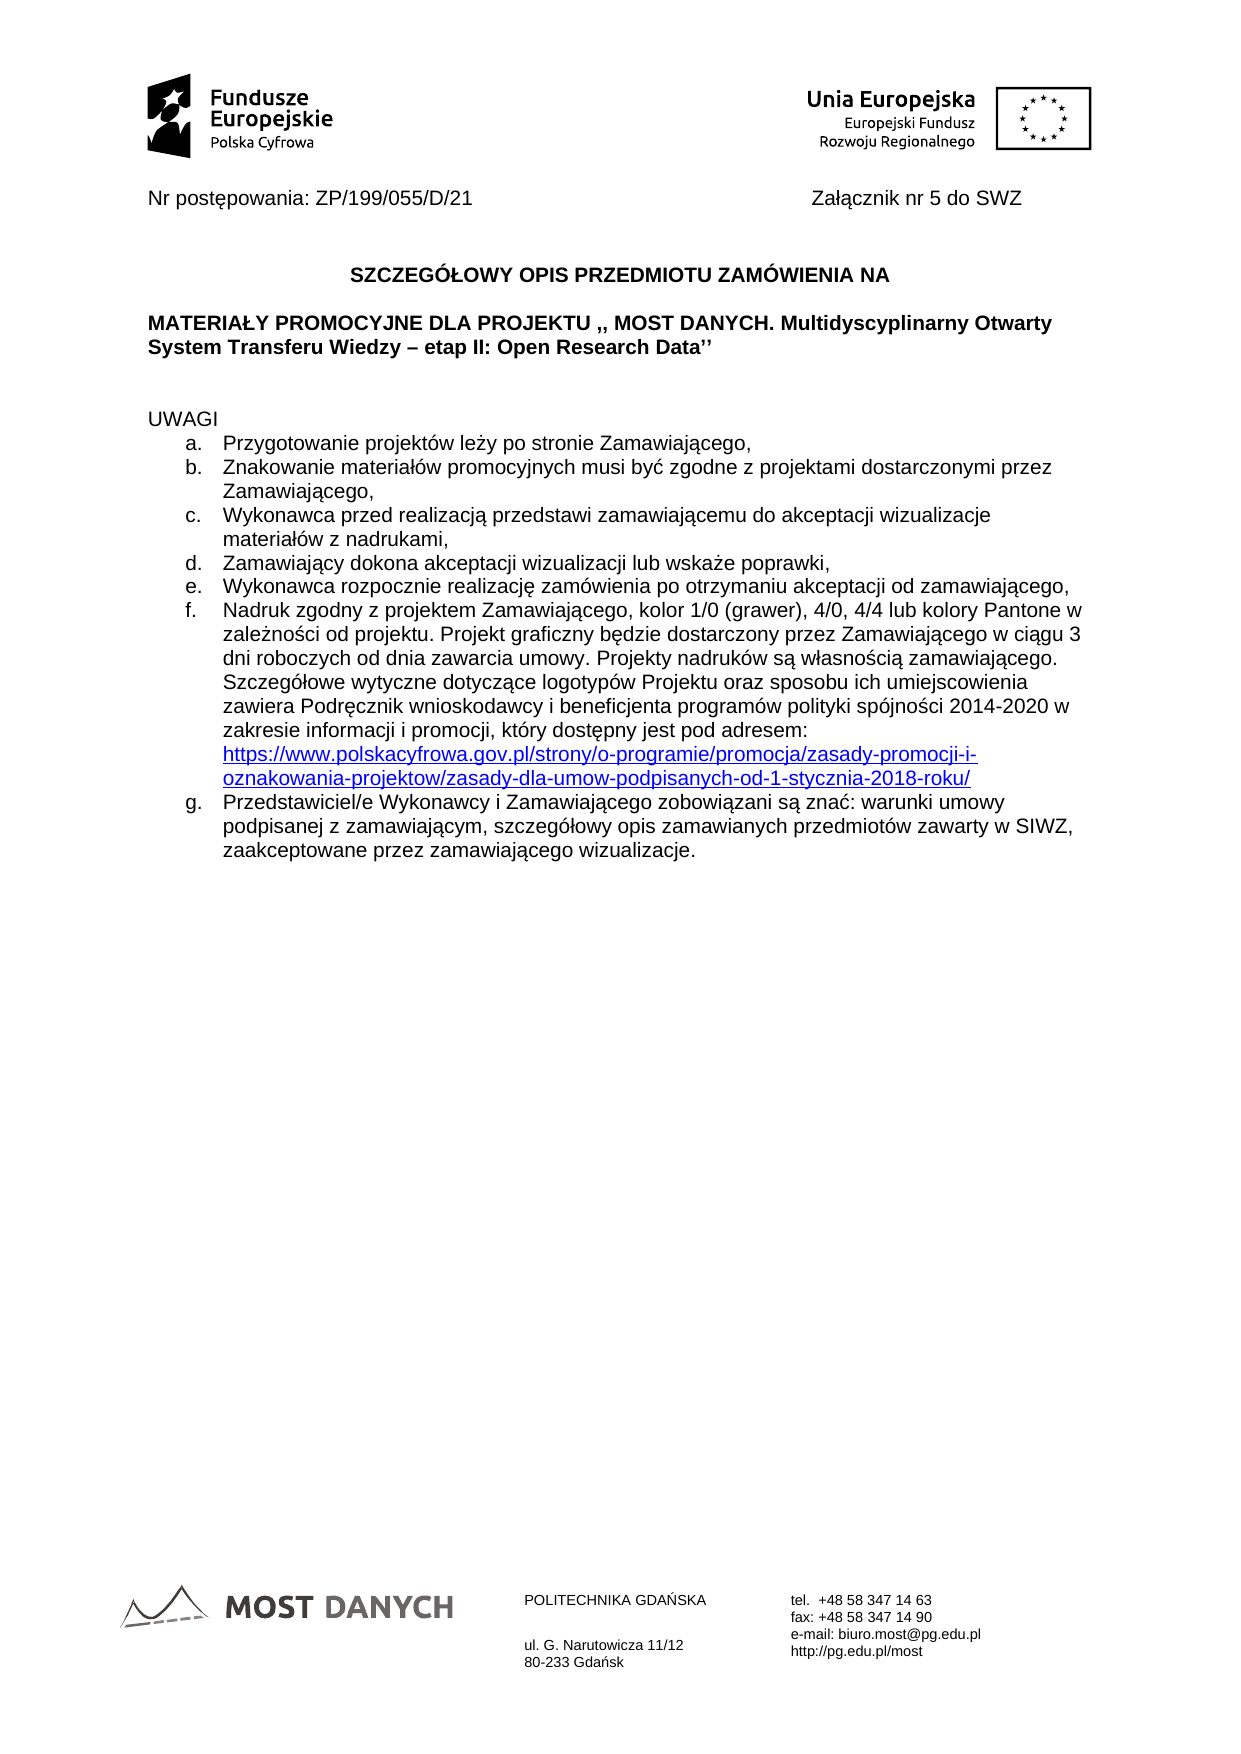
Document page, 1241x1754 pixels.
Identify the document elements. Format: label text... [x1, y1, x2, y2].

text MATERIAŁY PROMOCYJNE DLA PROJEKTU ,, MOST DANYCH. Multidyscyplinarny Otwarty System Transferu Wiedzy – etap II: Open Research Data’’ [148, 311, 1092, 359]
text UWAGI [148, 407, 1092, 431]
text Nr postępowania: ZP/199/055/D/21 Załącznik nr 5 do SWZ [148, 186, 1092, 210]
list Znakowanie materiałów promocyjnych musi być zgodne z projektami dostarczonymi przez Zamawiającego, [185, 454, 1092, 502]
list Przedstawiciel/e Wykonawcy i Zamawiającego zobowiązani są znać: warunki umowy podpisanej z zamawiającym, szczegółowy opis zamawianych przedmiotów zawarty w SIWZ, zaakceptowane przez zamawiającego wizualizacje. [185, 790, 1092, 862]
list Wykonawca rozpocznie realizację zamówienia po otrzymaniu akceptacji od zamawiającego, [185, 574, 1092, 598]
list Wykonawca przed realizacją przedstawi zamawiającemu do akceptacji wizualizacje materiałów z nadrukami, [185, 502, 1092, 550]
list Przygotowanie projektów leży po stronie Zamawiającego, [185, 431, 1092, 454]
list Nadruk zgodny z projektem Zamawiającego, kolor 1/0 (grawer), 4/0, 4/4 lub kolory Pantone w zależności od projektu. Projekt graficzny będzie dostarczony przez Zamawiającego w ciągu 3 dni roboczych od dnia zawarcia umowy. Projekty nadruków są własnością zamawiającego. Szczegółowe wytyczne dotyczące logotypów Projektu oraz sposobu ich umiejscowienia zawiera Podręcznik wnioskodawcy i beneficjenta programów polityki spójności 2014-2020 w zakresie informacji i promocji, który dostępny jest pod adresem: https://www.polskacyfrowa.gov.pl/strony/o-programie/promocja/zasady-promocji-i-oznakowania-projektow/zasady-dla-umow-podpisanych-od-1-stycznia-2018-roku/ [185, 598, 1092, 790]
text SZCZEGÓŁOWY OPIS PRZEDMIOTU ZAMÓWIENIA NA [148, 263, 1092, 287]
list Zamawiający dokona akceptacji wizualizacji lub wskaże poprawki, [185, 550, 1092, 574]
